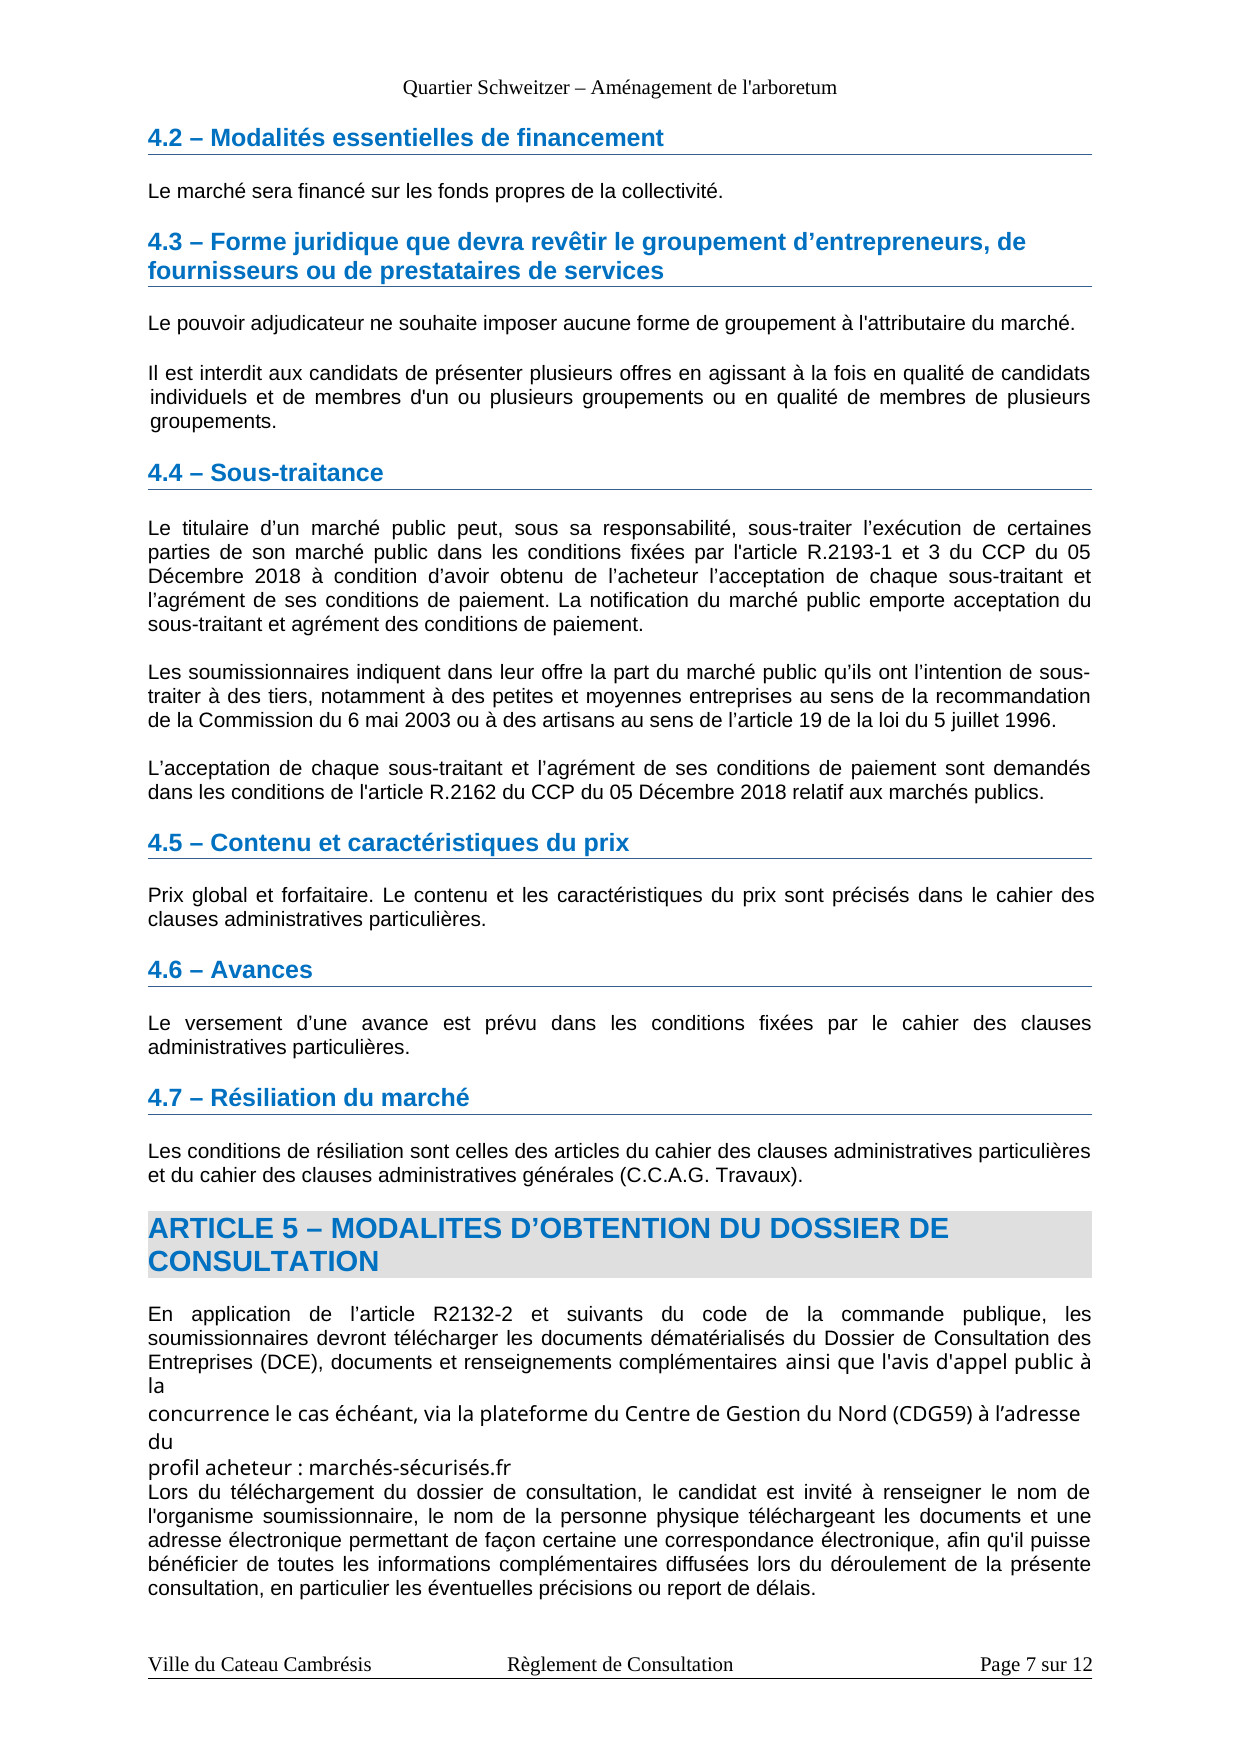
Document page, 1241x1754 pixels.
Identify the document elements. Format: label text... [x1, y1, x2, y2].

text ARTICLE 5 – MODALITES D’OBTENTION DU DOSSIER DE CONSULTATION [148, 1211, 1092, 1278]
text Le versement d’une avance est prévu dans les conditions fixées par le cahier des clauses administratives particulières. [148, 1011, 1092, 1059]
text 4.6 – Avances [148, 955, 1092, 986]
text Lors du téléchargement du dossier de consultation, le candidat est invité à renseigner le nom de l'organisme soumissionnaire, le nom de la personne physique téléchargeant les documents et une adresse électronique permettant de façon certaine une correspondance électronique, afin qu'il puisse bénéficier de toutes les informations complémentaires diffusées lors du déroulement de la présente consultation, en particulier les éventuelles précisions ou report de délais. [148, 1480, 1092, 1600]
text Les conditions de résiliation sont celles des articles du cahier des clauses administratives particulières et du cahier des clauses administratives générales (C.C.A.G. Travaux). [148, 1139, 1092, 1187]
text 4.3 – Forme juridique que devra revêtir le groupement d’entrepreneurs, de fournisseurs ou de prestataires de services [148, 227, 1092, 286]
text Il est interdit aux candidats de présenter plusieurs offres en agissant à la fois en qualité de candidats individuels et de membres d'un ou plusieurs groupements ou en qualité de membres de plusieurs groupements. [148, 361, 1093, 458]
text profil acheteur : marchés-sécurisés.fr [148, 1456, 1092, 1480]
text Le pouvoir adjudicateur ne souhaite imposer aucune forme de groupement à l'attributaire du marché. [148, 311, 1093, 336]
text Prix global et forfaitaire. Le contenu et les caractéristiques du prix sont précisés dans le cahier des clauses administratives particulières. [148, 883, 1096, 931]
text Le marché sera financé sur les fonds propres de la collectivité. [148, 179, 1092, 203]
text 4.4 – Sous-traitance [148, 458, 1092, 489]
text En application de l’article R2132-2 et suivants du code de la commande publique, les soumissionnaires devront télécharger les documents dématérialisés du Dossier de Consultation des Entreprises (DCE), documents et renseignements complémentaires ainsi que l'avis d'appel public à la [148, 1302, 1092, 1399]
text 4.5 – Contenu et caractéristiques du prix [148, 827, 1092, 858]
text 4.7 – Résiliation du marché [148, 1083, 1092, 1114]
text Les soumissionnaires indiquent dans leur offre la part du marché public qu’ils ont l’intention de sous-traiter à des tiers, notamment à des petites et moyennes entreprises au sens de la recommandation de la Commission du 6 mai 2003 ou à des artisans au sens de l’article 19 de la loi du 5 juillet 1996. [148, 660, 1092, 732]
text concurrence le cas échéant, via la plateforme du Centre de Gestion du Nord (CDG59) à l’adresse du [148, 1399, 1092, 1456]
text 4.2 – Modalités essentielles de financement [148, 123, 1092, 154]
text L’acceptation de chaque sous-traitant et l’agrément de ses conditions de paiement sont demandés dans les conditions de l'article R.2162 du CCP du 05 Décembre 2018 relatif aux marchés publics. [148, 756, 1092, 803]
text Le titulaire d’un marché public peut, sous sa responsabilité, sous-traiter l’exécution de certaines parties de son marché public dans les conditions fixées par l'article R.2193-1 et 3 du CCP du 05 Décembre 2018 à condition d’avoir obtenu de l’acheteur l’acceptation de chaque sous-traitant et l’agrément de ses conditions de paiement. La notification du marché public emporte acceptation du sous-traitant et agrément des conditions de paiement. [148, 516, 1093, 636]
